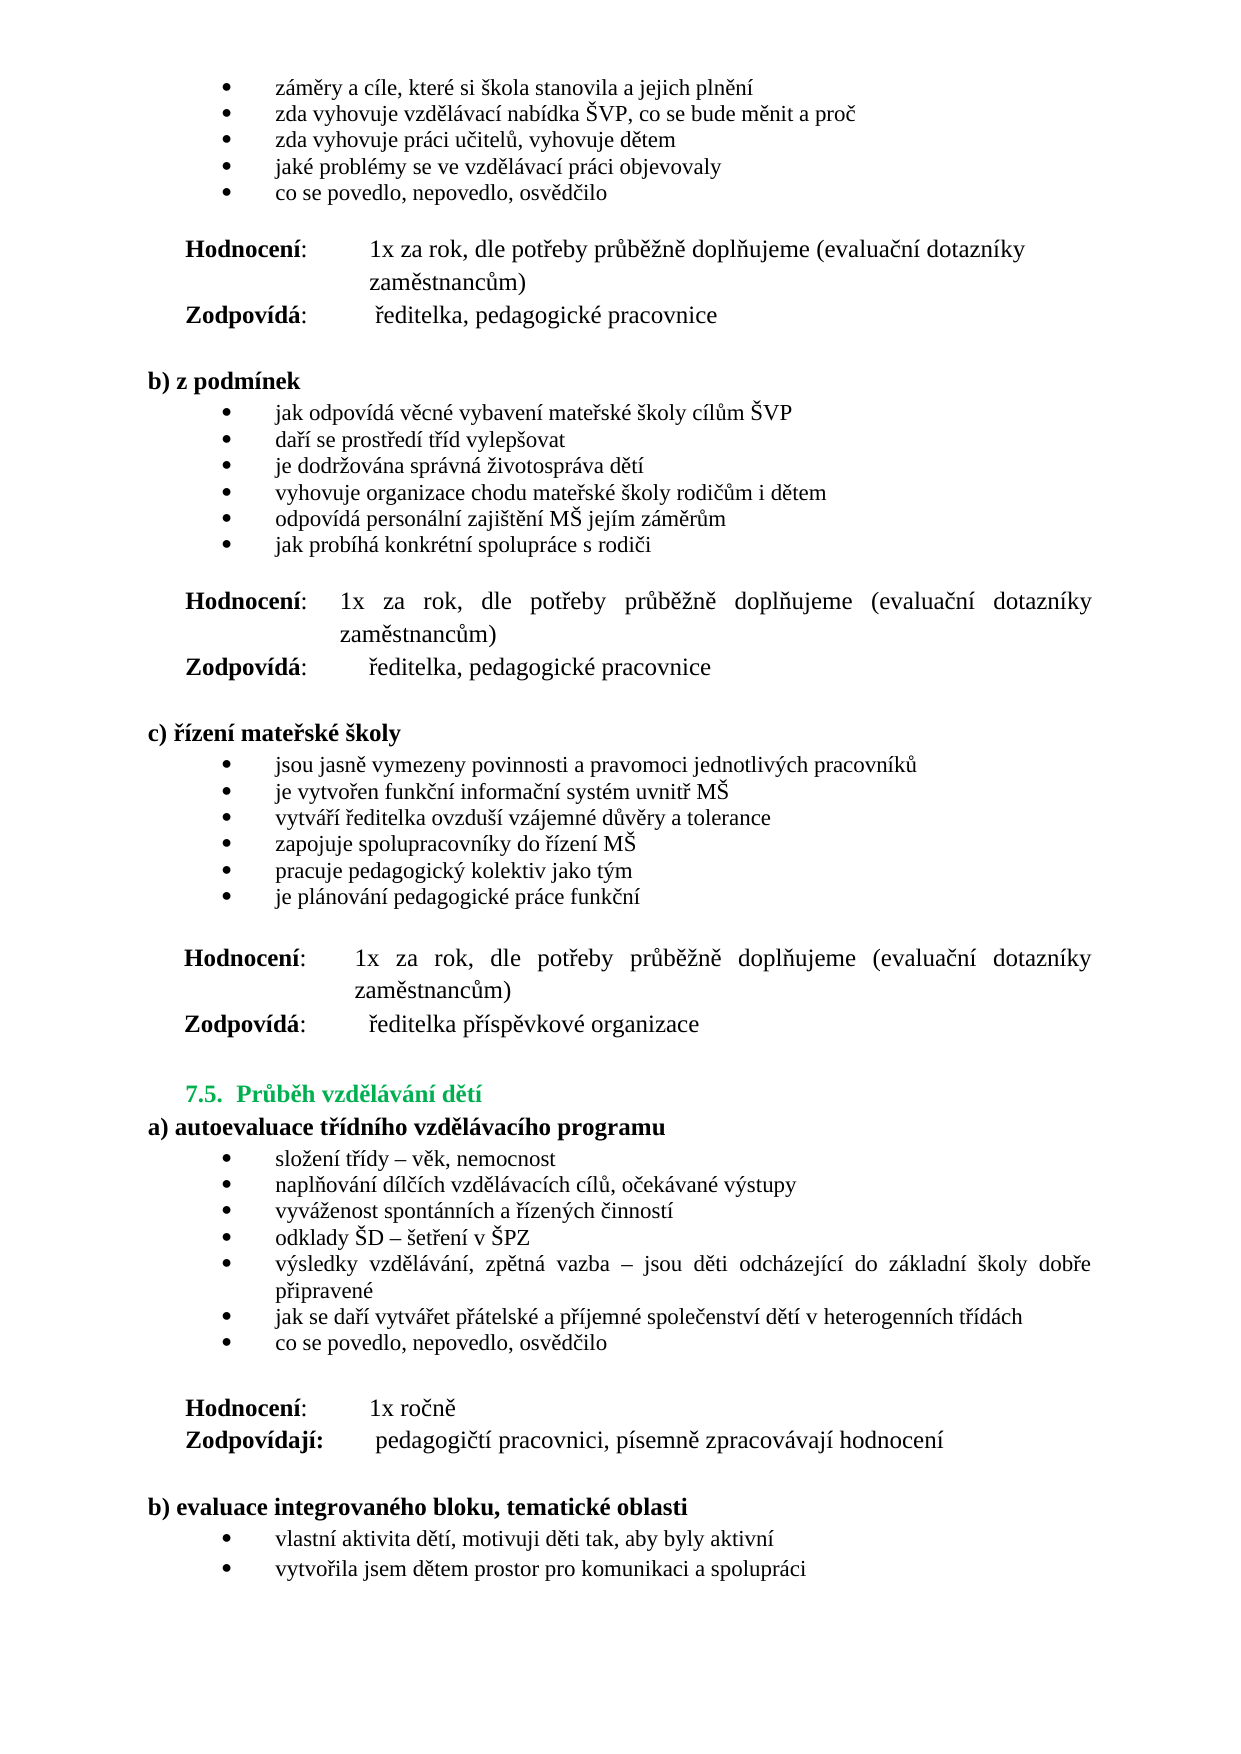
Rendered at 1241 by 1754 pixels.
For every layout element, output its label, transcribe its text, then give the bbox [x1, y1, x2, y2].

text Hodnocení: 1x za rok, dle potřeby průběžně doplňujeme (evaluační dotazníky zaměstnancům) [185, 234, 1093, 296]
text Hodnocení: 1x za rok, dle potřeby průběžně doplňujeme (evaluační dotazníky zaměstnancům) [184, 943, 1093, 1004]
list jak probíhá konkrétní spolupráce s rodiči [223, 531, 1093, 558]
list je vytvořen funkční informační systém uvnitř MŠ [223, 778, 1093, 804]
list jsou jasně vymezeny povinnosti a pravomoci jednotlivých pracovníků [223, 751, 1093, 778]
list co se povedlo, nepovedlo, osvědčilo [223, 179, 1093, 206]
list zapojuje spolupracovníky do řízení MŠ [223, 831, 1093, 857]
list jak se daří vytvářet přátelské a příjemné společenství dětí v heterogenních třídách [223, 1303, 1093, 1329]
list vytvořila jsem dětem prostor pro komunikaci a spolupráci [223, 1555, 1093, 1581]
text Hodnocení: 1x za rok, dle potřeby průběžně doplňujeme (evaluační dotazníky zaměstnancům) [185, 586, 1093, 648]
list je dodržována správná životospráva dětí [223, 452, 1093, 478]
list odpovídá personální zajištění MŠ jejím záměrům [223, 505, 1093, 531]
list odklady ŠD – šetření v ŠPZ [223, 1224, 1093, 1250]
list je plánování pedagogické práce funkční [223, 883, 1093, 909]
list daří se prostředí tříd vylepšovat [223, 426, 1093, 452]
text Hodnocení: 1x ročně [185, 1393, 1093, 1421]
list zda vyhovuje vzdělávací nabídka ŠVP, co se bude měnit a proč [223, 100, 1093, 127]
list jak odpovídá věcné vybavení mateřské školy cílům ŠVP [223, 399, 1093, 426]
text Zodpovídá: ředitelka, pedagogické pracovnice [148, 300, 1093, 329]
list vlastní aktivita dětí, motivuji děti tak, aby byly aktivní [223, 1525, 1093, 1551]
list naplňování dílčích vzdělávacích cílů, očekávané výstupy [223, 1171, 1093, 1198]
list vyváženost spontánních a řízených činností [223, 1198, 1093, 1224]
text Zodpovídá: ředitelka příspěvkové organizace [184, 1009, 1093, 1037]
list složení třídy – věk, nemocnost [223, 1145, 1093, 1171]
list výsledky vzdělávání, zpětná vazba – jsou děti odcházející do základní školy dobře připravené [223, 1250, 1093, 1303]
text Zodpovídá: ředitelka, pedagogické pracovnice [185, 652, 1093, 681]
subtitle Průběh vzdělávání dětí [185, 1079, 1093, 1108]
list co se povedlo, nepovedlo, osvědčilo [223, 1329, 1093, 1356]
text a) autoevaluace třídního vzdělávacího programu [148, 1112, 1093, 1141]
text Zodpovídají: pedagogičtí pracovnici, písemně zpracovávají hodnocení [185, 1426, 1093, 1454]
text b) z podmínek [148, 366, 1093, 395]
list vyhovuje organizace chodu mateřské školy rodičům i dětem [223, 478, 1093, 505]
list zda vyhovuje práci učitelů, vyhovuje dětem [223, 127, 1093, 153]
list pracuje pedagogický kolektiv jako tým [223, 857, 1093, 883]
list vytváří ředitelka ovzduší vzájemné důvěry a tolerance [223, 804, 1093, 831]
text c) řízení mateřské školy [148, 718, 1093, 747]
list záměry a cíle, které si škola stanovila a jejich plnění [223, 74, 1093, 100]
list jaké problémy se ve vzdělávací práci objevovaly [223, 153, 1093, 179]
text b) evaluace integrovaného bloku, tematické oblasti [148, 1492, 1093, 1520]
